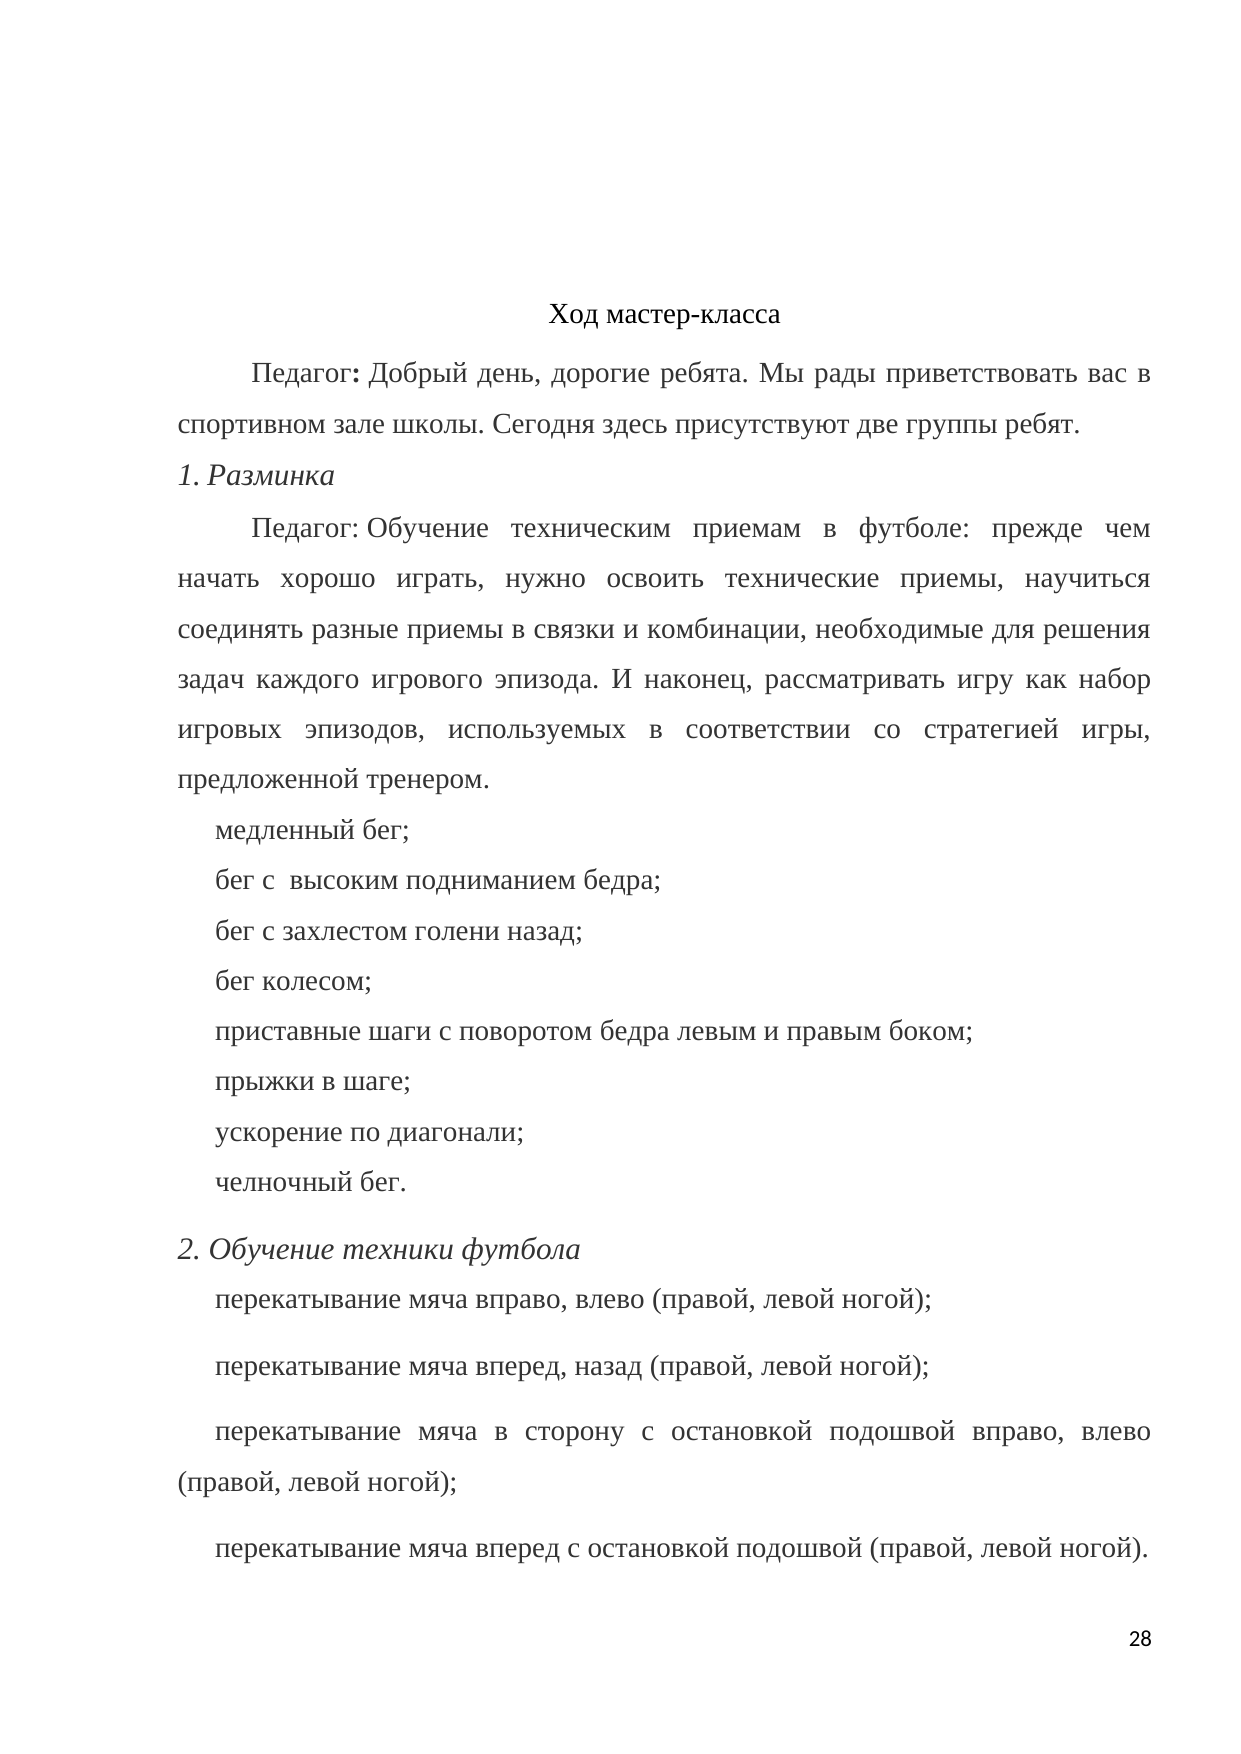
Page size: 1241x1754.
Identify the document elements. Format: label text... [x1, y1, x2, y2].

text перекатывание мяча в сторону с остановкой подошвой вправо, влево (правой, левой ногой); [177, 1413, 1152, 1497]
text медленный бег; [177, 812, 1152, 846]
text прыжки в шаге; [177, 1063, 1152, 1097]
text приставные шаги с поворотом бедра левым и правым боком; [177, 1013, 1152, 1047]
text челночный бег. [177, 1164, 1152, 1198]
text Ход мастер-класса [177, 296, 1152, 330]
text бег с захлестом голени назад; [177, 913, 1152, 946]
list Разминка [177, 456, 1152, 492]
text Педагог: Обучение техническим приемам в футболе: прежде чем начать хорошо играть, нужно освоить технические приемы, научиться соединять разные приемы в связки и комбинации, необходимые для решения задач каждого игрового эпизода. И наконец, рассматривать игру как набор игровых эпизодов, используемых в соответствии со стратегией игры, предложенной тренером. [177, 510, 1152, 795]
text перекатывание мяча вперед с остановкой подошвой (правой, левой ногой). [177, 1530, 1152, 1563]
text перекатывание мяча вперед, назад (правой, левой ногой); [177, 1348, 1152, 1381]
text ускорение по диагонали; [177, 1114, 1152, 1147]
text бег колесом; [177, 963, 1152, 996]
text перекатывание мяча вправо, влево (правой, левой ногой); [177, 1282, 1152, 1315]
text 2. Обучение техники футбола [177, 1230, 1152, 1266]
text бег с высоким подниманием бедра; [177, 862, 1152, 896]
text Педагог: Добрый день, дорогие ребята. Мы рады приветствовать вас в спортивном зале школы. Сегодня здесь присутствуют две группы ребят. [177, 356, 1152, 439]
